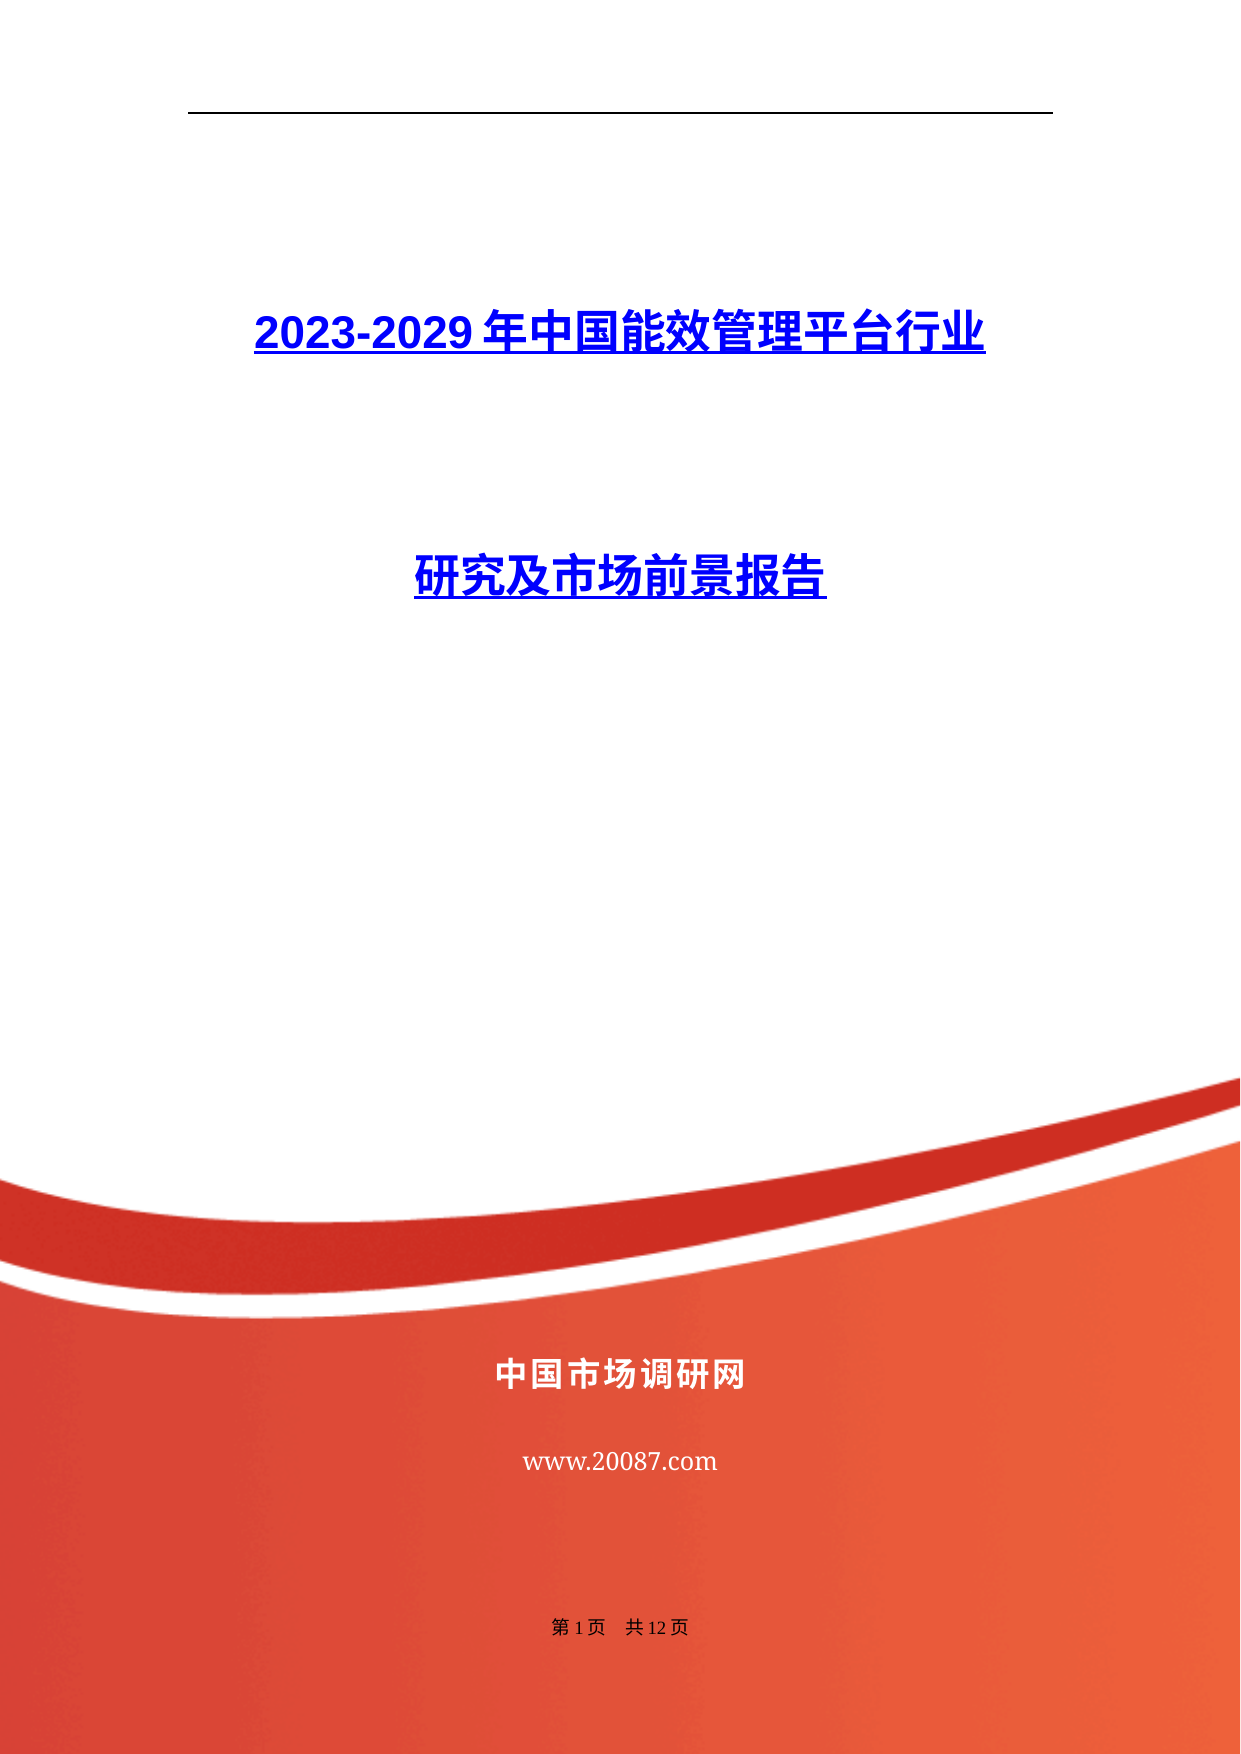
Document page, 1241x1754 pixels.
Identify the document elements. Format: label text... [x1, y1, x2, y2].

text www.20087.com [187, 1428, 1053, 1493]
picture [0, 1006, 1241, 1754]
table_header 2023-2029年中国能效管理平台行业研究及市场前景报告 [188, 207, 1053, 773]
subtitle 中国市场调研网 [187, 1339, 1053, 1404]
